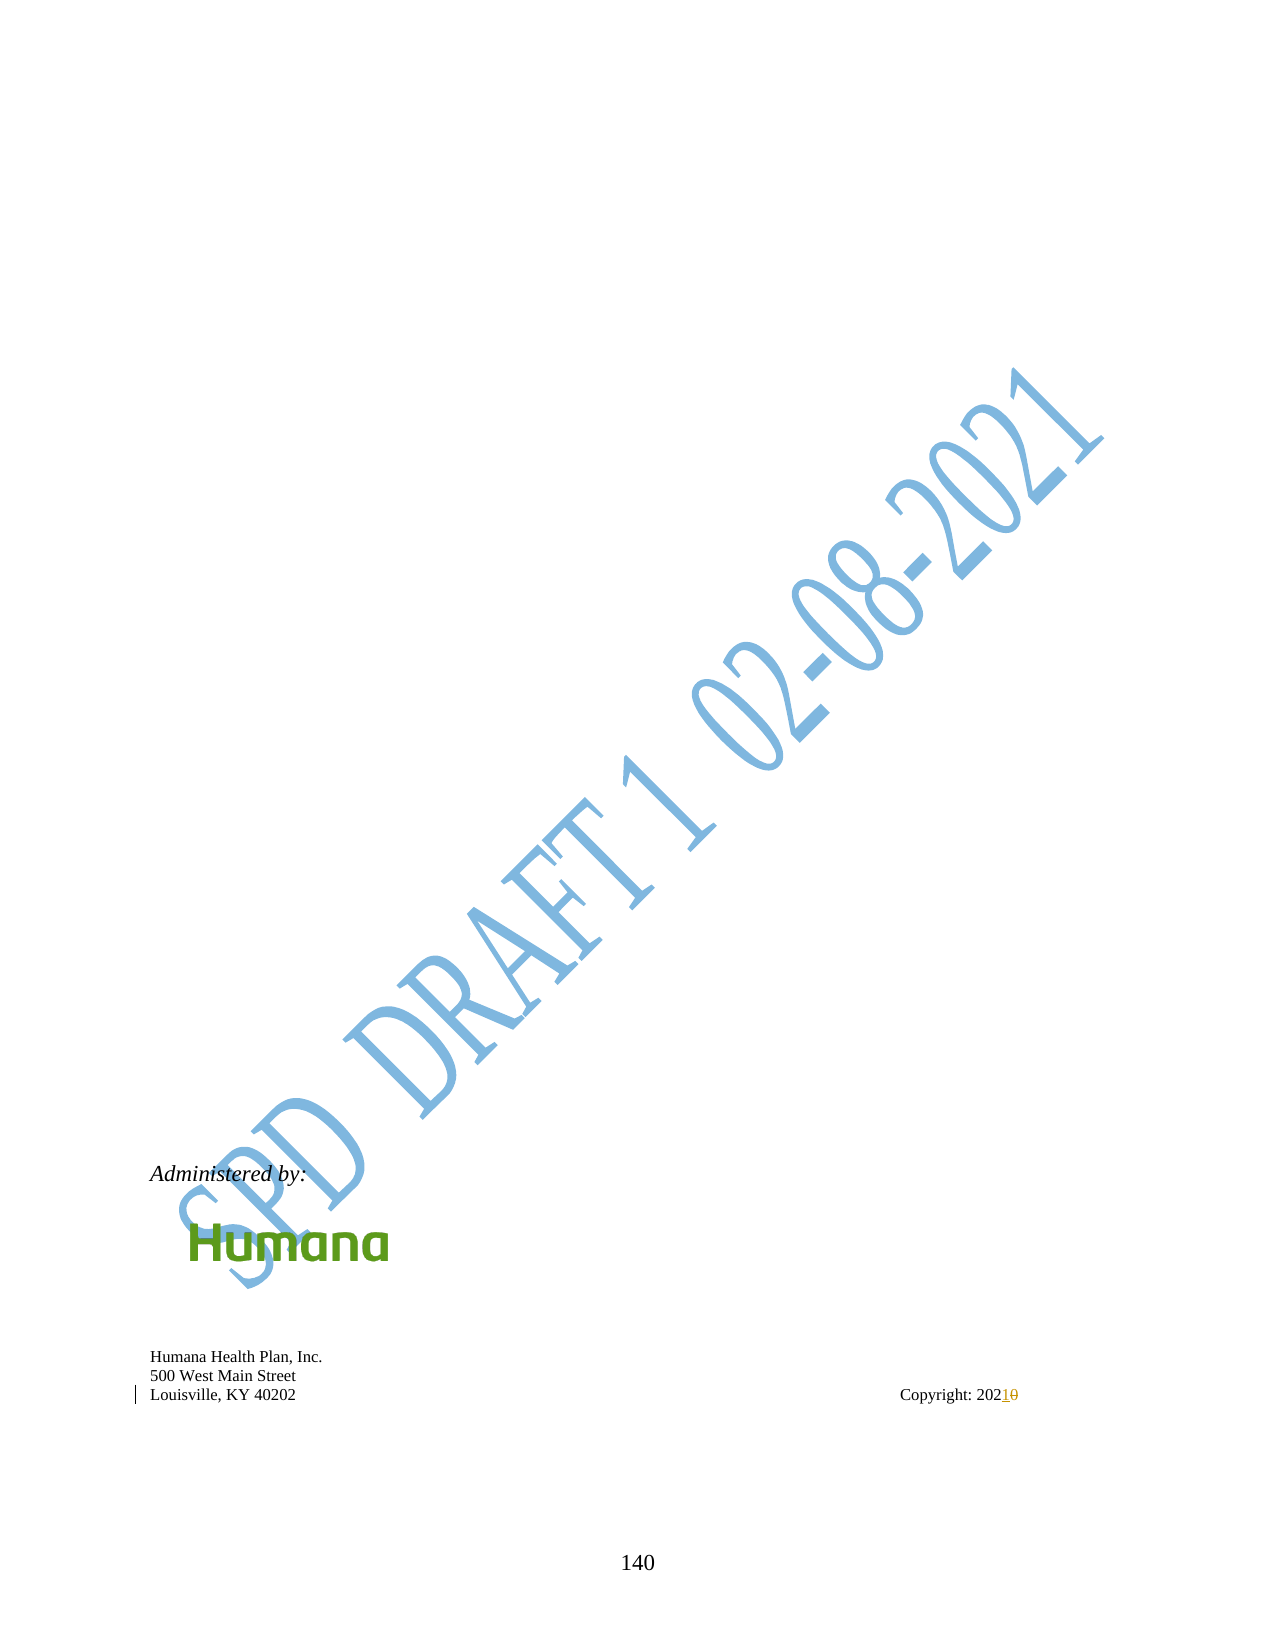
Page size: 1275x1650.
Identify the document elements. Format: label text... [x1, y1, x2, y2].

text Louisville, KY 40202 Copyright: 202 [150, 1385, 1125, 1404]
text 500 West Main Street [150, 1366, 1125, 1385]
text Administered by: [150, 1160, 1125, 1187]
picture [150, 1186, 428, 1299]
text Humana Health Plan, Inc. [150, 1346, 1125, 1366]
